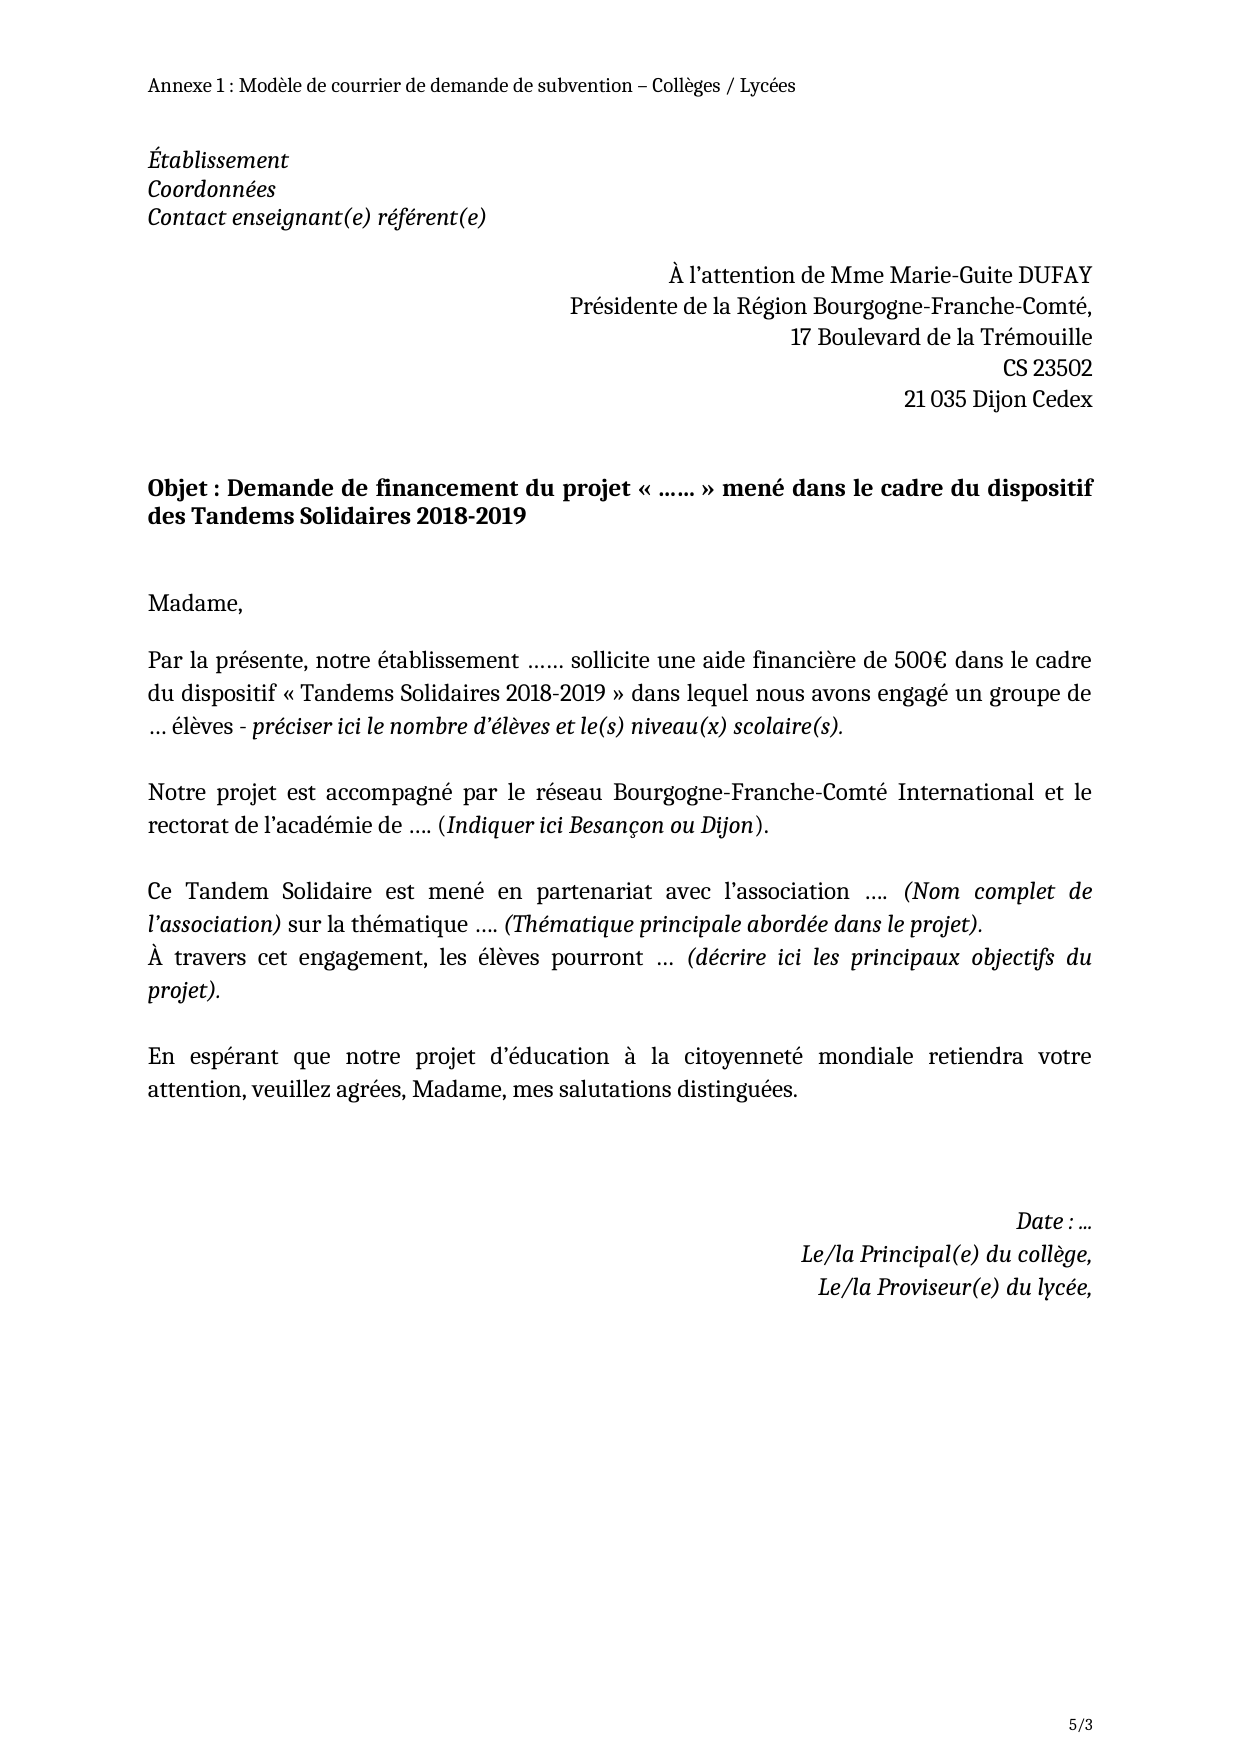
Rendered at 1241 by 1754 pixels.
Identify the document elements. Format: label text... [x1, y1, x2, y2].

text Madame, [148, 588, 1093, 617]
text Présidente de la Région Bourgogne-Franche-Comté, [148, 292, 1093, 321]
text À travers cet engagement, les élèves pourront … (décrire ici les principaux objectifs du projet). [148, 943, 1093, 1005]
text 21 035 Dijon Cedex [148, 385, 1093, 414]
text Annexe 1 : Modèle de courrier de demande de subvention – Collèges / Lycées [148, 74, 1093, 98]
text Ce Tandem Solidaire est mené en partenariat avec l’association …. (Nom complet de l’association) sur la thématique …. (Thématique principale abordée dans le projet). [148, 877, 1093, 939]
text Le/la Proviseur(e) du lycée, [148, 1273, 1093, 1301]
text Établissement [148, 146, 1093, 174]
text 17 Boulevard de la Trémouille [148, 323, 1093, 352]
text Notre projet est accompagné par le réseau Bourgogne-Franche-Comté International et le rectorat de l’académie de …. (Indiquer ici Besançon ou Dijon). [148, 778, 1093, 840]
text Objet : Demande de financement du projet « …… » mené dans le cadre du dispositif des Tandems Solidaires 2018-2019 [148, 473, 1093, 531]
text CS 23502 [148, 354, 1093, 383]
text Par la présente, notre établissement …… sollicite une aide financière de 500€ dans le cadre du dispositif « Tandems Solidaires 2018-2019 » dans lequel nous avons engagé un groupe de … élèves - préciser ici le nombre d’élèves et le(s) niveau(x) scolaire(s). [148, 646, 1093, 741]
text Le/la Principal(e) du collège, [148, 1239, 1093, 1268]
text Contact enseignant(e) référent(e) [148, 203, 1093, 232]
text Coordonnées [148, 174, 1093, 203]
text En espérant que notre projet d’éducation à la citoyenneté mondiale retiendra votre attention, veuillez agrées, Madame, mes salutations distinguées. [148, 1042, 1093, 1104]
text À l’attention de Mme Marie-Guite DUFAY [148, 261, 1093, 289]
text Date : ... [148, 1207, 1093, 1235]
